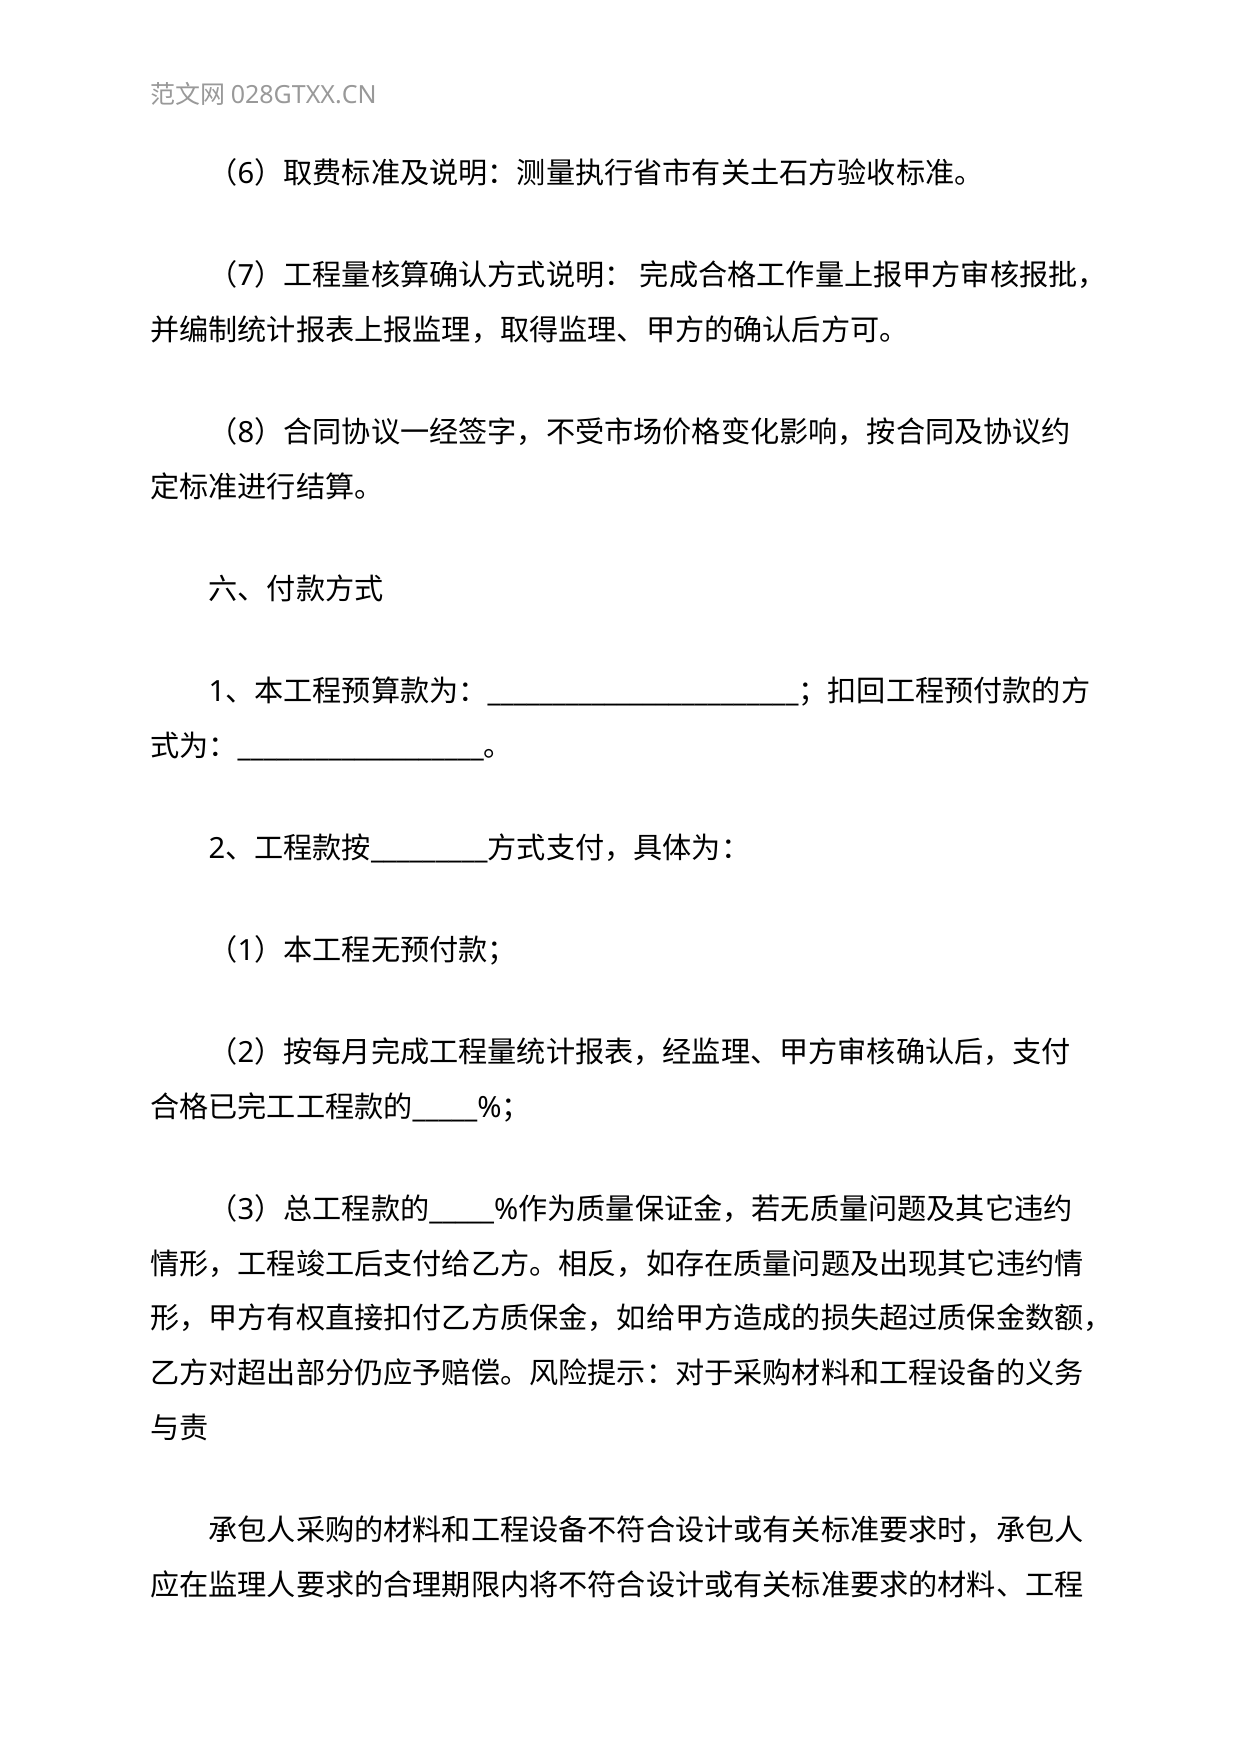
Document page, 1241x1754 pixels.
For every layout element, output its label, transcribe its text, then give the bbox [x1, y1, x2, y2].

text （1）本工程无预付款； [150, 926, 1090, 969]
text （3）总工程款的_____%作为质量保证金，若无质量问题及其它违约情形，工程竣工后支付给乙方。相反，如存在质量问题及出现其它违约情形，甲方有权直接扣付乙方质保金，如给甲方造成的损失超过质保金数额，乙方对超出部分仍应予赔偿。风险提示：对于采购材料和工程设备的义务与责 [150, 1185, 1090, 1447]
text 1、本工程预算款为：________________________；扣回工程预付款的方式为：___________________。 [150, 667, 1090, 765]
text 2、工程款按_________方式支付，具体为： [150, 824, 1090, 867]
text （7）工程量核算确认方式说明： 完成合格工作量上报甲方审核报批，并编制统计报表上报监理，取得监理、甲方的确认后方可。 [150, 252, 1090, 349]
text （6）取费标准及说明：测量执行省市有关土石方验收标准。 [150, 150, 1090, 192]
text 六、付款方式 [150, 566, 1090, 608]
text （8）合同协议一经签字，不受市场价格变化影响，按合同及协议约定标准进行结算。 [150, 409, 1090, 506]
text （2）按每月完成工程量统计报表，经监理、甲方审核确认后，支付合格已完工工程款的_____%； [150, 1028, 1090, 1126]
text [150, 1507, 1090, 1604]
